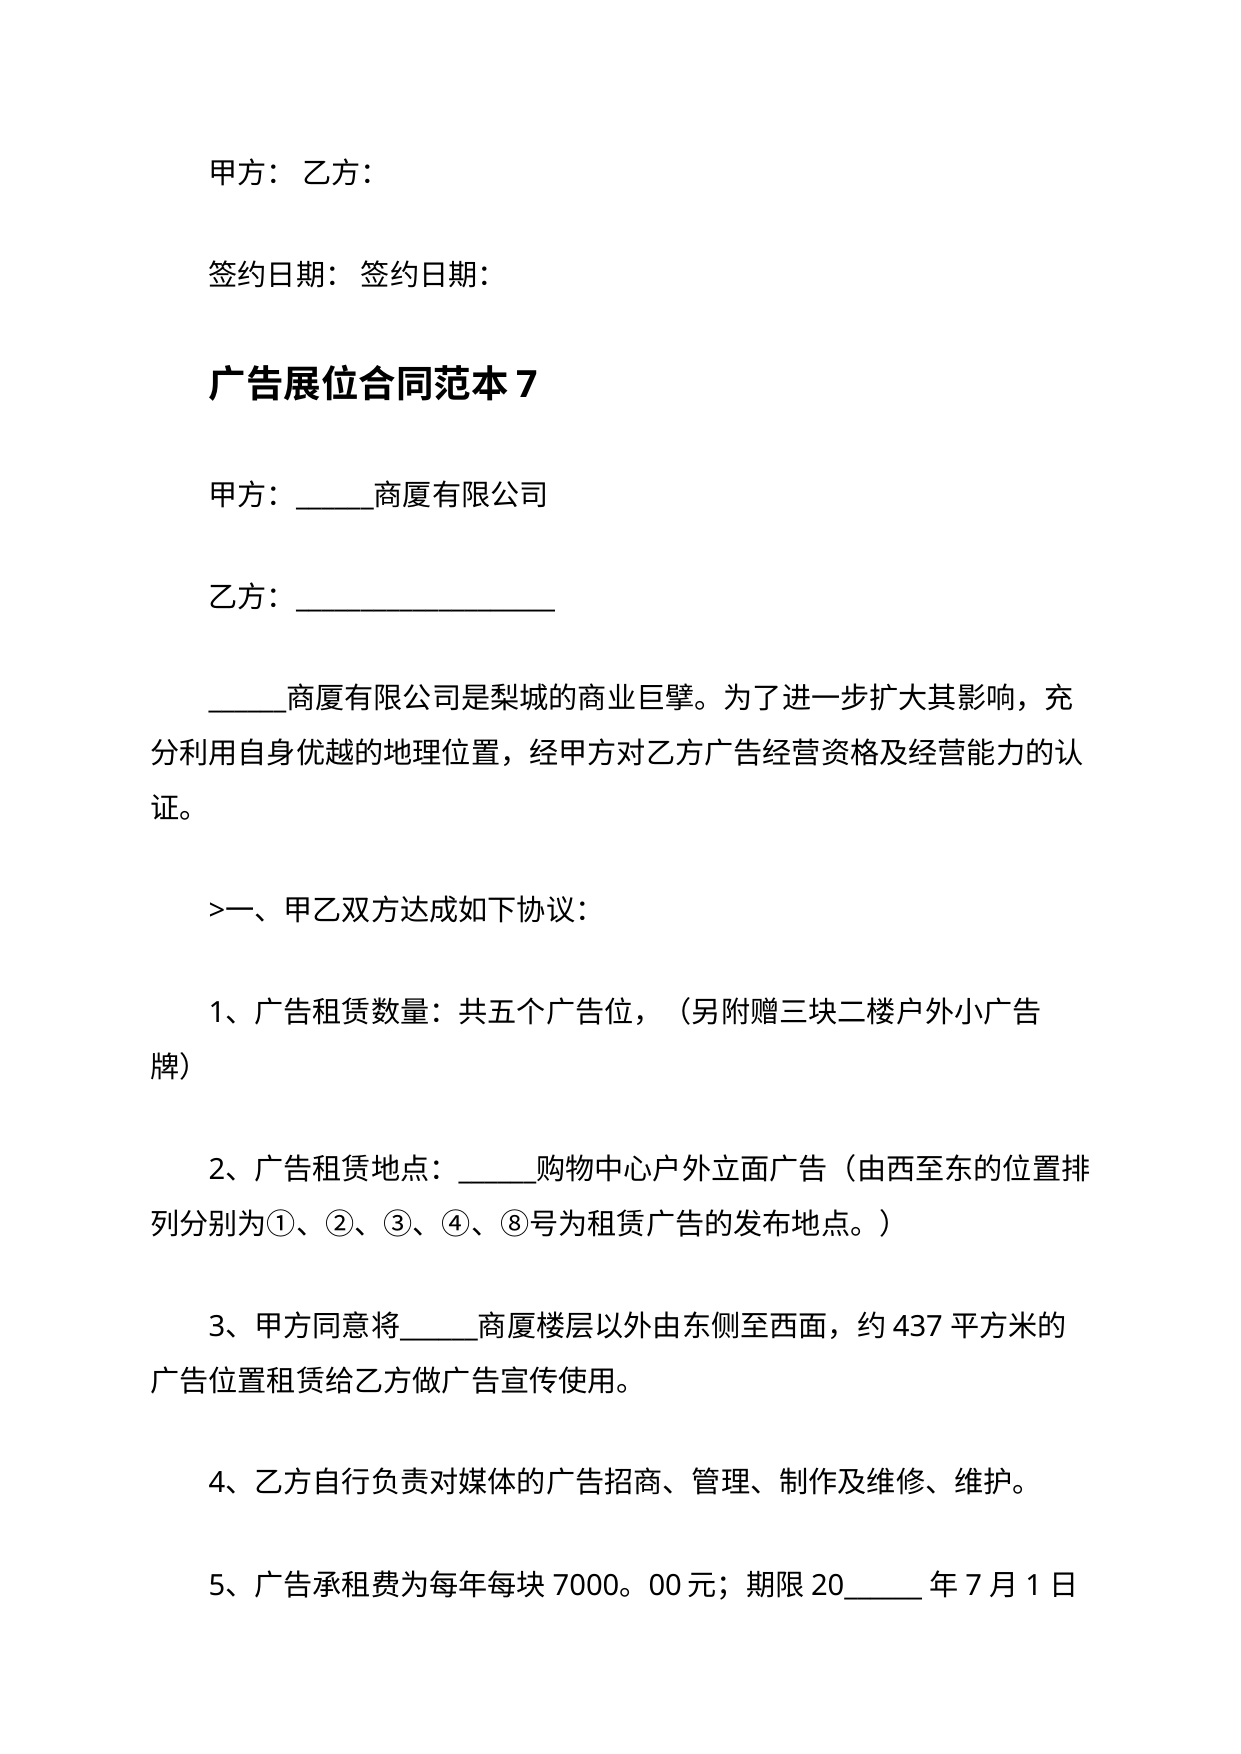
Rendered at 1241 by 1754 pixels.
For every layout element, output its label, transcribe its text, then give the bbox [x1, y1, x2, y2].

text 4、乙方自行负责对媒体的广告招商、管理、制作及维修、维护。 [150, 1459, 1090, 1501]
text >一、甲乙双方达成如下协议： [150, 887, 1090, 929]
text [150, 1561, 1090, 1603]
text 甲方：______商厦有限公司 [150, 471, 1090, 513]
text 乙方：____________________ [150, 573, 1090, 616]
text 2、广告租赁地点：______购物中心户外立面广告（由西至东的位置排列分别为①、②、③、④、⑧号为租赁广告的发布地点。） [150, 1146, 1090, 1243]
text ______商厦有限公司是梨城的商业巨擘。为了进一步扩大其影响，充分利用自身优越的地理位置，经甲方对乙方广告经营资格及经营能力的认证。 [150, 675, 1090, 827]
text 甲方： 乙方： [150, 150, 1090, 192]
text 签约日期： 签约日期： [150, 252, 1090, 294]
text 广告展位合同范本7 [150, 353, 1090, 408]
text 3、甲方同意将______商厦楼层以外由东侧至西面，约 437 平方米的广告位置租赁给乙方做广告宣传使用。 [150, 1302, 1090, 1399]
text 1、广告租赁数量：共五个广告位，（另附赠三块二楼户外小广告牌） [150, 989, 1090, 1086]
